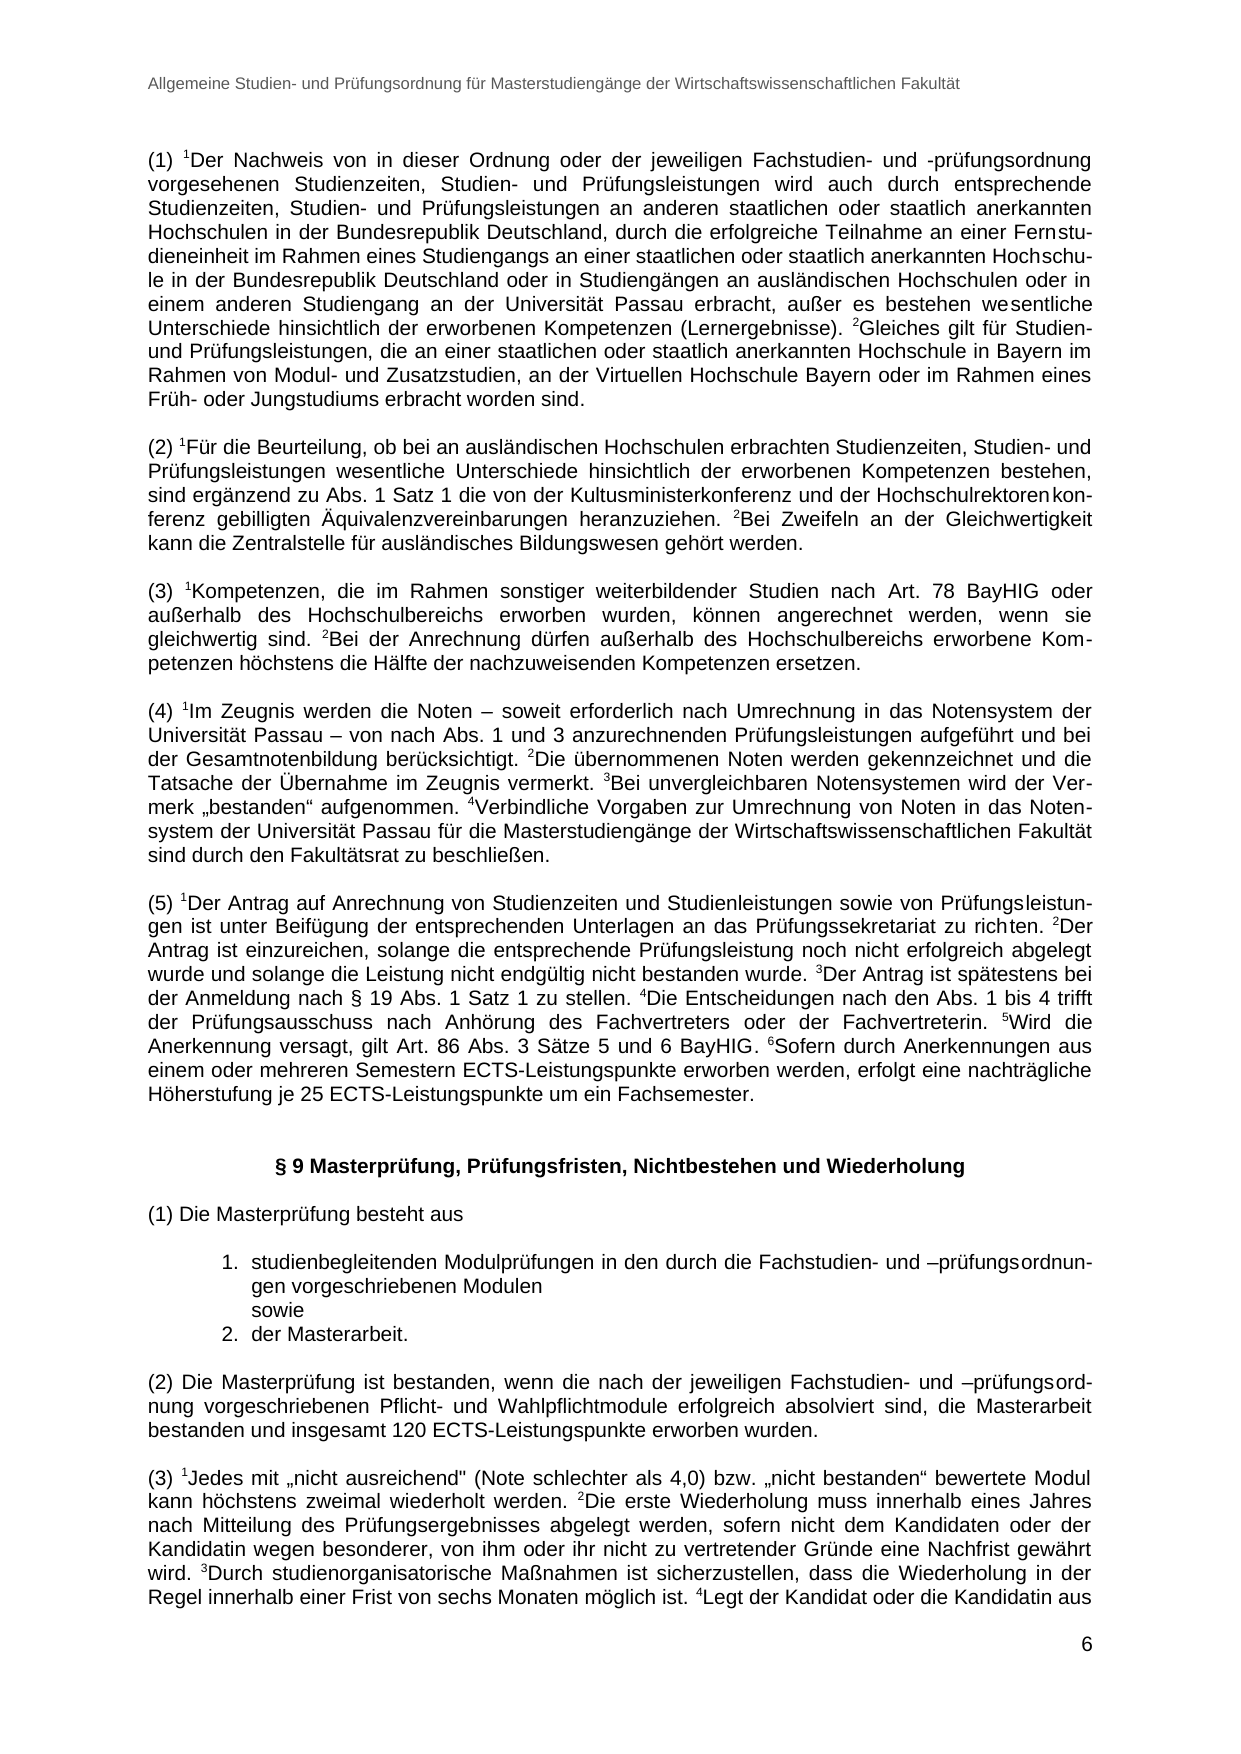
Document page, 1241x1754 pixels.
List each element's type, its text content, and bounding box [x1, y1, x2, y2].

text (3) 1Kompetenzen, die im Rahmen sonstiger weiterbildender Studien nach Art. 78 BayHIG oder außerhalb des Hochschulbereichs erworben wurden, können angerechnet werden, wenn sie gleichwertig sind. 2Bei der Anrechnung dürfen außerhalb des Hochschulbereichs erworbene Kompetenzen höchstens die Hälfte der nachzuweisenden Kompetenzen ersetzen. [148, 579, 1093, 675]
text (2) 1Für die Beurteilung, ob bei an ausländischen Hochschulen erbrachten Studienzeiten, Studien- und Prüfungsleistungen wesentliche Unterschiede hinsichtlich der erworbenen Kompetenzen bestehen, sind ergänzend zu Abs. 1 Satz 1 die von der Kultusministerkonferenz und der Hochschulrektorenkonferenz gebilligten Äquivalenzvereinbarungen heranzuziehen. 2Bei Zweifeln an der Gleichwertigkeit kann die Zentralstelle für ausländisches Bildungswesen gehört werden. [148, 435, 1093, 555]
text sowie [221, 1298, 1093, 1322]
text 2. der Masterarbeit. [221, 1322, 1093, 1346]
text (5) 1Der Antrag auf Anrechnung von Studienzeiten und Studienleistungen sowie von Prüfungsleistungen ist unter Beifügung der entsprechenden Unterlagen an das Prüfungssekretariat zu richten. 2Der Antrag ist einzureichen, solange die entsprechende Prüfungsleistung noch nicht erfolgreich abgelegt wurde und solange die Leistung nicht endgültig nicht bestanden wurde. 3Der Antrag ist spätestens bei der Anmeldung nach § 19 Abs. 1 Satz 1 zu stellen. 4Die Entscheidungen nach den Abs. 1 bis 4 trifft der Prüfungsausschuss nach Anhörung des Fachvertreters oder der Fachvertreterin. 5Wird die Anerkennung versagt, gilt Art. 86 Abs. 3 Sätze 5 und 6 BayHIG. 6Sofern durch Anerkennungen aus einem oder mehreren Semestern ECTS-Leistungspunkte erworben werden, erfolgt eine nachträgliche Höherstufung je 25 ECTS-Leistungspunkte um ein Fachsemester. [148, 890, 1093, 1106]
text (1) Die Masterprüfung besteht aus [148, 1202, 1093, 1226]
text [148, 1465, 1093, 1609]
text (4) 1Im Zeugnis werden die Noten – soweit erforderlich nach Umrechnung in das Notensystem der Universität Passau – von nach Abs. 1 und 3 anzurechnenden Prüfungsleistungen aufgeführt und bei der Gesamtnotenbildung berücksichtigt. 2Die übernommenen Noten werden gekennzeichnet und die Tatsache der Übernahme im Zeugnis vermerkt. 3Bei unvergleichbaren Notensystemen wird der Vermerk „bestanden“ aufgenommen. 4Verbindliche Vorgaben zur Umrechnung von Noten in das Notensystem der Universität Passau für die Masterstudiengänge der Wirtschaftswissenschaftlichen Fakultät sind durch den Fakultätsrat zu beschließen. [148, 699, 1093, 866]
text § 9 Masterprüfung, Prüfungsfristen, Nichtbestehen und Wiederholung [148, 1154, 1093, 1178]
text (1) 1Der Nachweis von in dieser Ordnung oder der jeweiligen Fachstudien- und -prüfungsordnung vorgesehenen Studienzeiten, Studien- und Prüfungsleistungen wird auch durch entsprechende Studienzeiten, Studien- und Prüfungsleistungen an anderen staatlichen oder staatlich anerkannten Hochschulen in der Bundesrepublik Deutschland, durch die erfolgreiche Teilnahme an einer Fernstudieneinheit im Rahmen eines Studiengangs an einer staatlichen oder staatlich anerkannten Hochschule in der Bundesrepublik Deutschland oder in Studiengängen an ausländischen Hochschulen oder in einem anderen Studiengang an der Universität Passau erbracht, außer es bestehen wesentliche Unterschiede hinsichtlich der erworbenen Kompetenzen (Lernergebnisse). 2Gleiches gilt für Studien- und Prüfungsleistungen, die an einer staatlichen oder staatlich anerkannten Hochschule in Bayern im Rahmen von Modul- und Zusatzstudien, an der Virtuellen Hochschule Bayern oder im Rahmen eines Früh- oder Jungstudiums erbracht worden sind. [148, 148, 1093, 411]
text (2) Die Masterprüfung ist bestanden, wenn die nach der jeweiligen Fachstudien- und –prüfungsordnung vorgeschriebenen Pflicht- und Wahlpflichtmodule erfolgreich absolviert sind, die Masterarbeit bestanden und insgesamt 120 ECTS-Leistungspunkte erworben wurden. [148, 1369, 1093, 1441]
text 1. studienbegleitenden Modulprüfungen in den durch die Fachstudien- und –prüfungsordnungen vorgeschriebenen Modulen [221, 1250, 1093, 1298]
